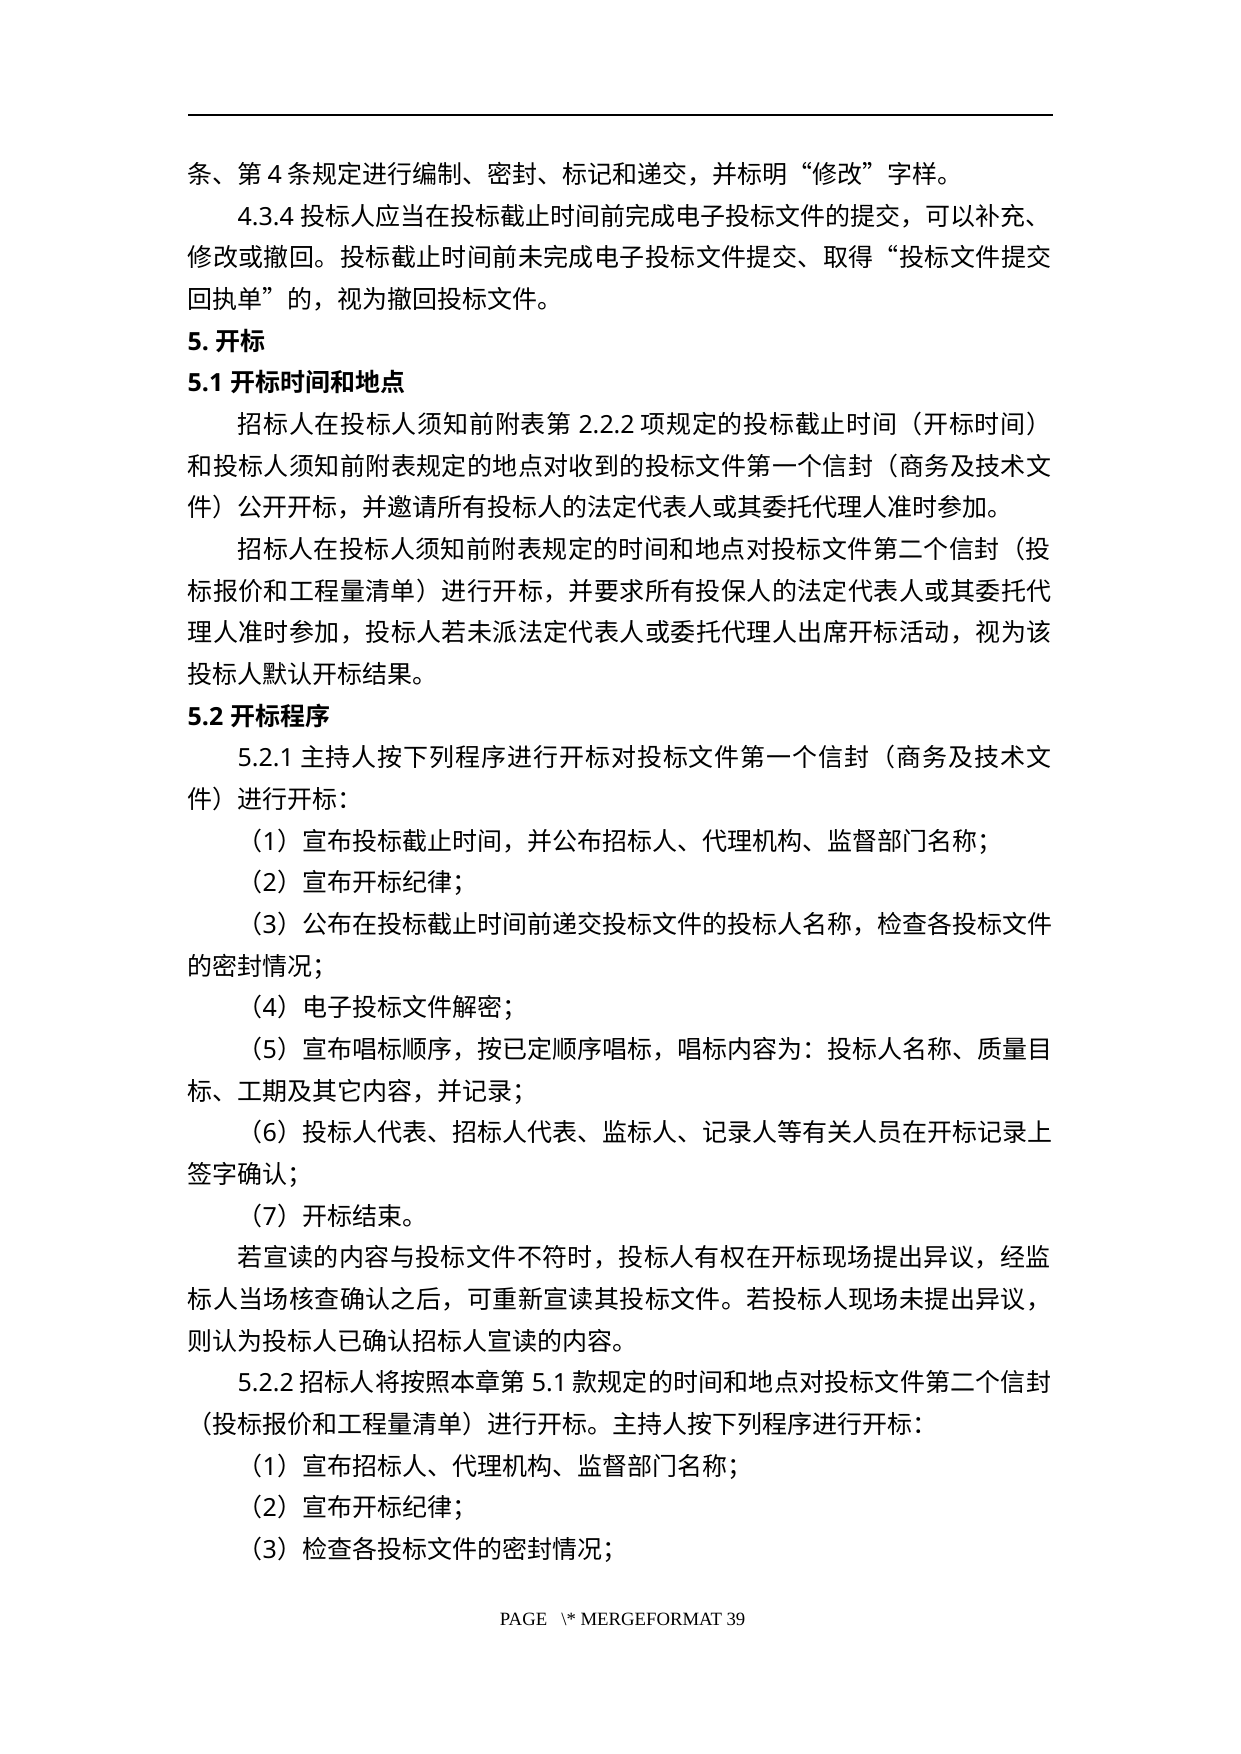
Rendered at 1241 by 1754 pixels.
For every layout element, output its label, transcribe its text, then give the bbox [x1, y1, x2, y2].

subtitle 5.1 开标时间和地点 [187, 358, 1053, 400]
text （4）电子投标文件解密； [187, 983, 1053, 1025]
text （3）检查各投标文件的密封情况； [187, 1525, 1053, 1567]
text 招标人在投标人须知前附表第2.2.2项规定的投标截止时间（开标时间）和投标人须知前附表规定的地点对收到的投标文件第一个信封（商务及技术文件）公开开标，并邀请所有投标人的法定代表人或其委托代理人准时参加。 [187, 400, 1053, 525]
text （1）宣布招标人、代理机构、监督部门名称； [187, 1442, 1053, 1483]
subtitle 5. 开标 [187, 317, 1053, 358]
text （1）宣布投标截止时间，并公布招标人、代理机构、监督部门名称； [187, 817, 1053, 858]
text （6）投标人代表、招标人代表、监标人、记录人等有关人员在开标记录上签字确认； [187, 1108, 1053, 1192]
text 若宣读的内容与投标文件不符时，投标人有权在开标现场提出异议，经监标人当场核查确认之后，可重新宣读其投标文件。若投标人现场未提出异议，则认为投标人已确认招标人宣读的内容。 [187, 1233, 1053, 1358]
text （7）开标结束。 [187, 1192, 1053, 1233]
text 5.2.2招标人将按照本章第5.1款规定的时间和地点对投标文件第二个信封（投标报价和工程量清单）进行开标。主持人按下列程序进行开标： [187, 1358, 1053, 1442]
text （3）公布在投标截止时间前递交投标文件的投标人名称，检查各投标文件的密封情况； [187, 900, 1053, 983]
text （2）宣布开标纪律； [187, 858, 1053, 900]
text 4.3.4 投标人应当在投标截止时间前完成电子投标文件的提交，可以补充、修改或撤回。投标截止时间前未完成电子投标文件提交、取得“投标文件提交回执单”的，视为撤回投标文件。 [187, 192, 1053, 317]
text （5）宣布唱标顺序，按已定顺序唱标，唱标内容为：投标人名称、质量目标、工期及其它内容，并记录； [187, 1025, 1053, 1108]
subtitle 5.2 开标程序 [187, 692, 1053, 733]
text （2）宣布开标纪律； [187, 1483, 1053, 1525]
text 5.2.1主持人按下列程序进行开标对投标文件第一个信封（商务及技术文件）进行开标： [187, 733, 1053, 817]
text 招标人在投标人须知前附表规定的时间和地点对投标文件第二个信封（投标报价和工程量清单）进行开标，并要求所有投保人的法定代表人或其委托代理人准时参加，投标人若未派法定代表人或委托代理人出席开标活动，视为该投标人默认开标结果。 [187, 525, 1053, 692]
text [187, 150, 1053, 192]
